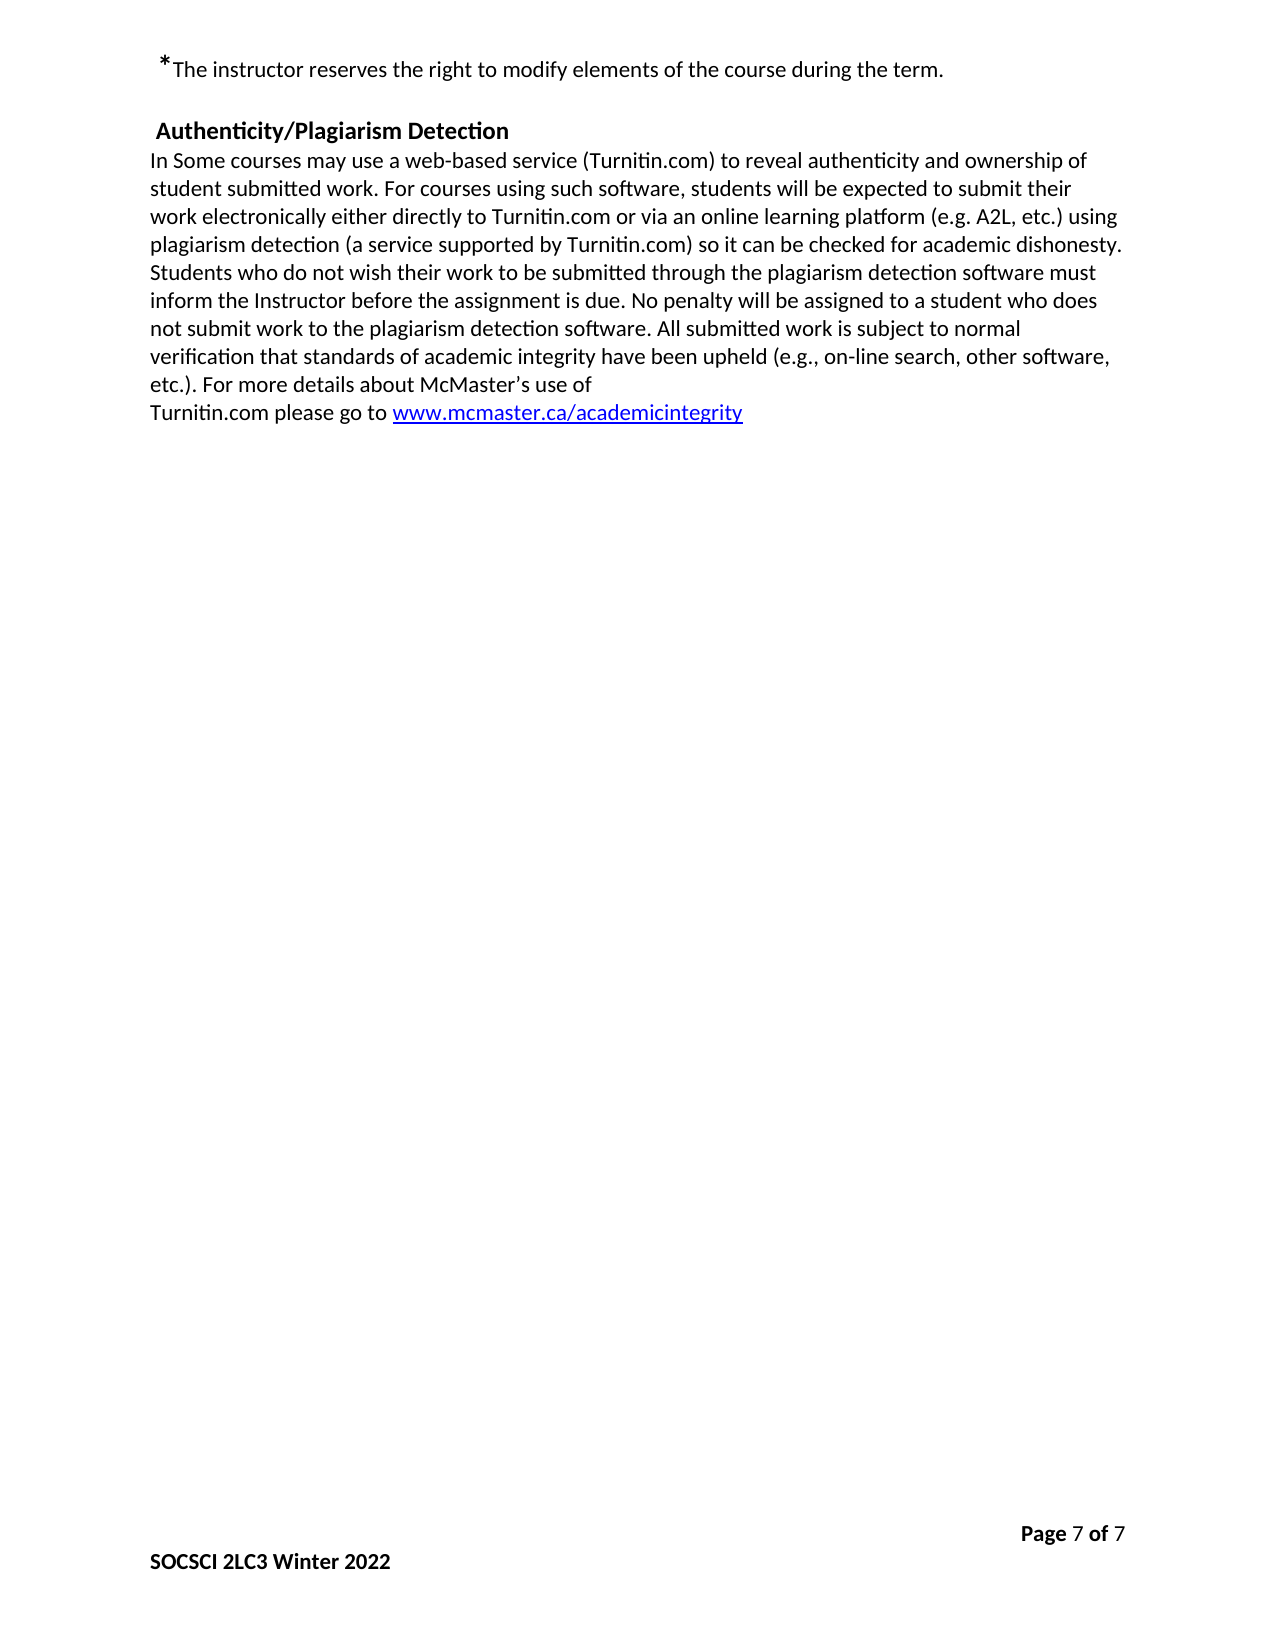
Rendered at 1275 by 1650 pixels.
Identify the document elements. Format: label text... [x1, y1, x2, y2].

subtitle *The instructor reserves the right to modify elements of the course during the term. [150, 47, 1125, 85]
text Students who do not wish their work to be submitted through the plagiarism detection software must inform the Instructor before the assignment is due. No penalty will be assigned to a student who does not submit work to the plagiarism detection software. All submitted work is subject to normal verification that standards of academic integrity have been upheld (e.g., on-line search, other software, etc.). For more details about McMaster’s use of [150, 258, 1125, 398]
text In Some courses may use a web-based service (Turnitin.com) to reveal authenticity and ownership of student submitted work. For courses using such software, students will be expected to submit their work electronically either directly to Turnitin.com or via an online learning platform (e.g. A2L, etc.) using plagiarism detection (a service supported by Turnitin.com) so it can be checked for academic dishonesty. [150, 146, 1125, 258]
text Turnitin.com please go to www.mcmaster.ca/academicintegrity [150, 398, 1125, 426]
text Authenticity/Plagiarism Detection [150, 116, 1125, 146]
